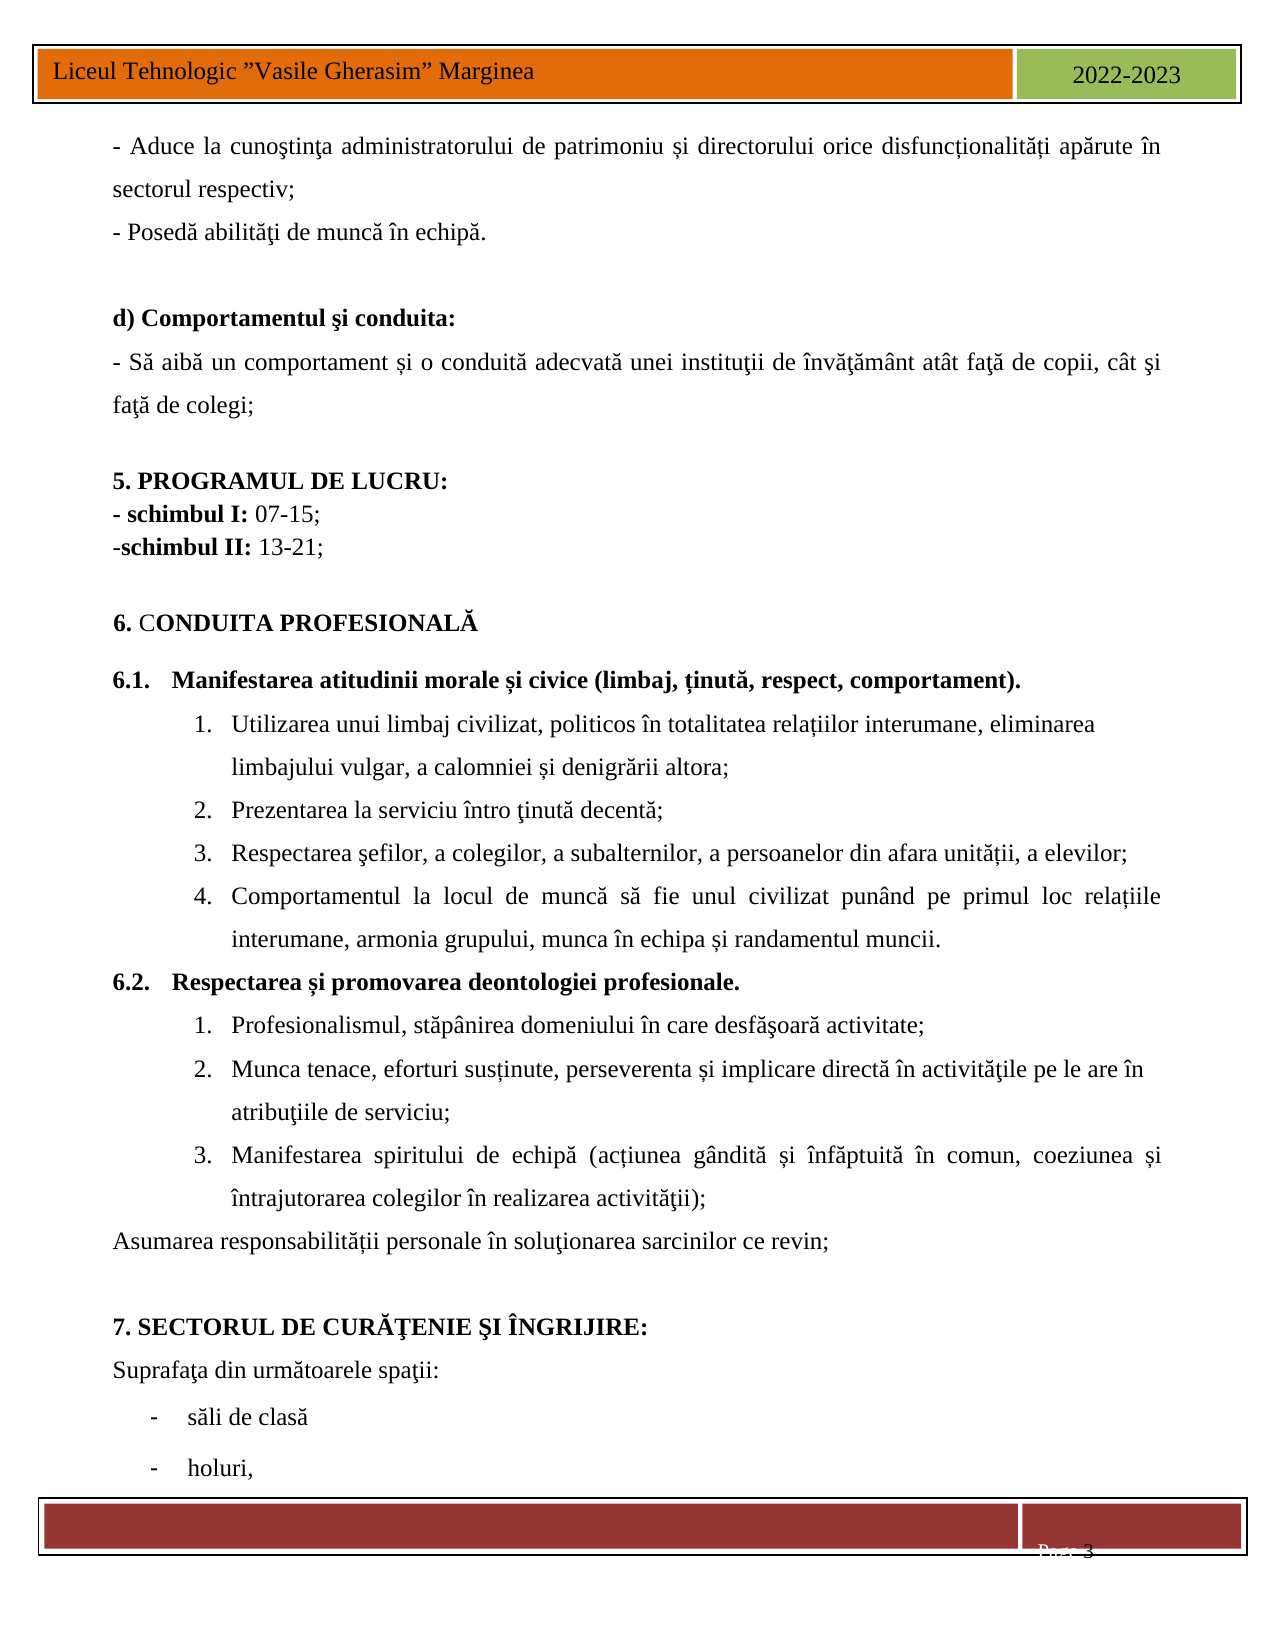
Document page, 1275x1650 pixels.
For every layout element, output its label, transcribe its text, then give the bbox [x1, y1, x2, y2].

list Respectarea și promovarea deontologiei profesionale. [112, 967, 1162, 996]
list Prezentarea la serviciu întro ţinută decentă; [194, 795, 1162, 824]
text - Să aibă un comportament și o conduită adecvată unei instituţii de învăţământ atât faţă de copii, cât şi faţă de colegi; [112, 347, 1162, 418]
list Manifestarea spiritului de echipă (acțiunea gândită și înfăptuită în comun, coeziunea și întrajutorarea colegilor în realizarea activităţii); [194, 1140, 1162, 1212]
text 7. SECTORUL DE CURĂŢENIE ŞI ÎNGRIJIRE: [112, 1312, 1162, 1341]
text - Posedă abilităţi de muncă în echipă. [112, 217, 1162, 246]
text -schimbul II: 13-21; [112, 532, 1162, 561]
list săli de clasă [150, 1399, 1162, 1433]
text 5. PROGRAMUL DE LUCRU: [112, 466, 1162, 495]
list holuri, [150, 1450, 1162, 1484]
text Suprafaţa din următoarele spaţii: [112, 1356, 1162, 1384]
text - Aduce la cunoştinţa administratorului de patrimoniu și directorului orice disfuncționalități apărute în sectorul respectiv; [112, 131, 1162, 203]
list Utilizarea unui limbaj civilizat, politicos în totalitatea relațiilor interumane, eliminarea limbajului vulgar, a calomniei și denigrării altora; [194, 709, 1162, 781]
list Profesionalismul, stăpânirea domeniului în care desfăşoară activitate; [194, 1011, 1162, 1039]
text - schimbul I: 07-15; [112, 499, 1162, 528]
list Munca tenace, eforturi susținute, perseverenta și implicare directă în activităţile pe le are în atribuţiile de serviciu; [194, 1054, 1162, 1126]
text Asumarea responsabilității personale în soluţionarea sarcinilor ce revin; [112, 1226, 1162, 1255]
list CONDUITA PROFESIONALĂ [113, 608, 1162, 637]
text d) Comportamentul şi conduita: [112, 303, 1162, 332]
list Manifestarea atitudinii morale și civice (limbaj, ținută, respect, comportament). [112, 666, 1162, 694]
list Respectarea şefilor, a colegilor, a subalternilor, a persoanelor din afara unității, a elevilor; [194, 838, 1162, 867]
list Comportamentul la locul de muncă să fie unul civilizat punând pe primul loc relațiile interumane, armonia grupului, munca în echipa și randamentul muncii. [194, 881, 1162, 953]
